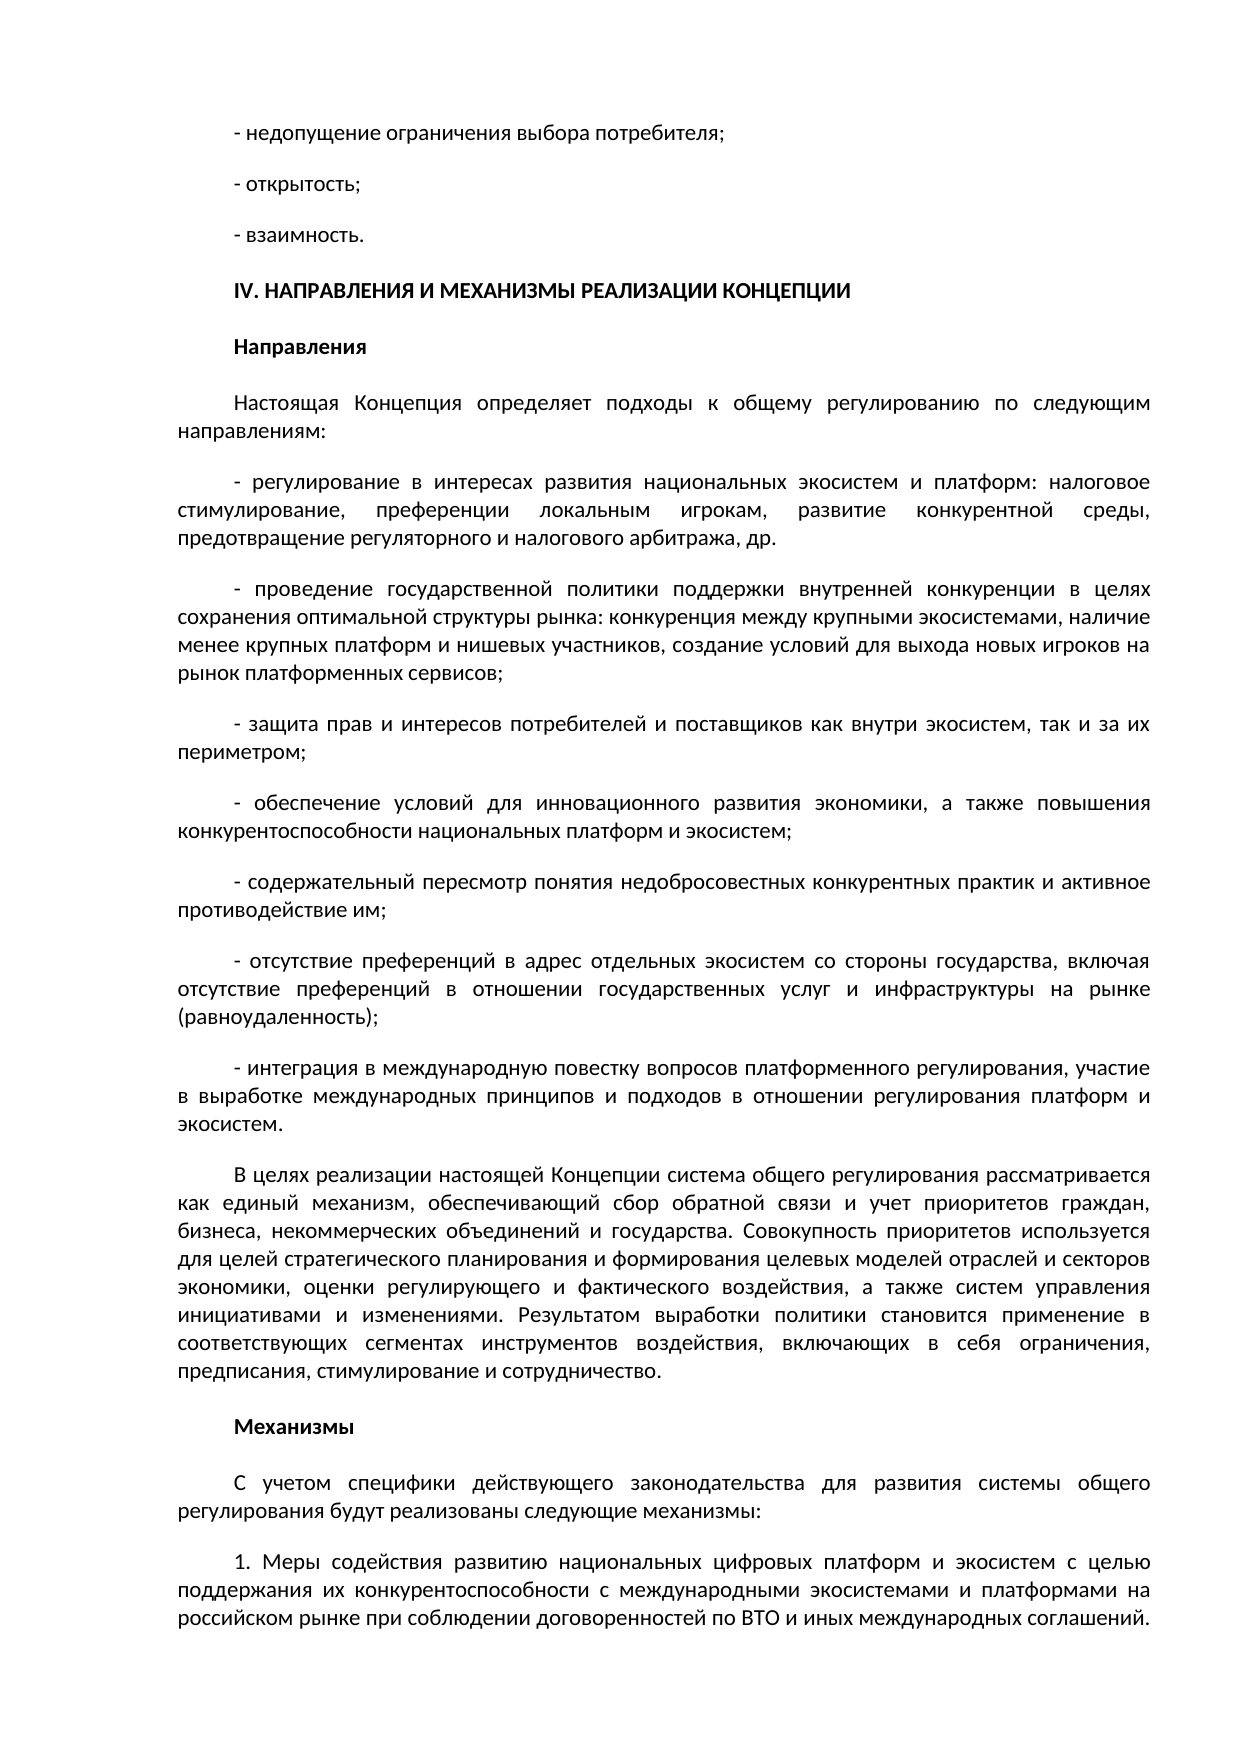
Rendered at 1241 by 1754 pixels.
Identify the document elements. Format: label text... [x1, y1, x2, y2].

text - содержательный пересмотр понятия недобросовестных конкурентных практик и активное противодействие им; [177, 867, 1152, 923]
text Настоящая Концепция определяет подходы к общему регулированию по следующим направлениям: [177, 388, 1152, 444]
text - регулирование в интересах развития национальных экосистем и платформ: налоговое стимулирование, преференции локальным игрокам, развитие конкурентной среды, предотвращение регуляторного и налогового арбитража, др. [177, 467, 1152, 551]
text - недопущение ограничения выбора потребителя; [177, 118, 1152, 146]
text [177, 1547, 1152, 1631]
title Механизмы [177, 1412, 1152, 1440]
text - защита прав и интересов потребителей и поставщиков как внутри экосистем, так и за их периметром; [177, 709, 1152, 765]
text - интеграция в международную повестку вопросов платформенного регулирования, участие в выработке международных принципов и подходов в отношении регулирования платформ и экосистем. [177, 1053, 1152, 1137]
text - открытость; [177, 169, 1152, 197]
text - отсутствие преференций в адрес отдельных экосистем со стороны государства, включая отсутствие преференций в отношении государственных услуг и инфраструктуры на рынке (равноудаленность); [177, 946, 1152, 1030]
text С учетом специфики действующего законодательства для развития системы общего регулирования будут реализованы следующие механизмы: [177, 1468, 1152, 1524]
text - взаимность. [177, 220, 1152, 248]
title IV. НАПРАВЛЕНИЯ И МЕХАНИЗМЫ РЕАЛИЗАЦИИ КОНЦЕПЦИИ [177, 276, 1152, 304]
title Направления [177, 332, 1152, 360]
text - проведение государственной политики поддержки внутренней конкуренции в целях сохранения оптимальной структуры рынка: конкуренция между крупными экосистемами, наличие менее крупных платформ и нишевых участников, создание условий для выхода новых игроков на рынок платформенных сервисов; [177, 574, 1152, 686]
text В целях реализации настоящей Концепции система общего регулирования рассматривается как единый механизм, обеспечивающий сбор обратной связи и учет приоритетов граждан, бизнеса, некоммерческих объединений и государства. Совокупность приоритетов используется для целей стратегического планирования и формирования целевых моделей отраслей и секторов экономики, оценки регулирующего и фактического воздействия, а также систем управления инициативами и изменениями. Результатом выработки политики становится применение в соответствующих сегментах инструментов воздействия, включающих в себя ограничения, предписания, стимулирование и сотрудничество. [177, 1160, 1152, 1384]
text - обеспечение условий для инновационного развития экономики, а также повышения конкурентоспособности национальных платформ и экосистем; [177, 788, 1152, 844]
